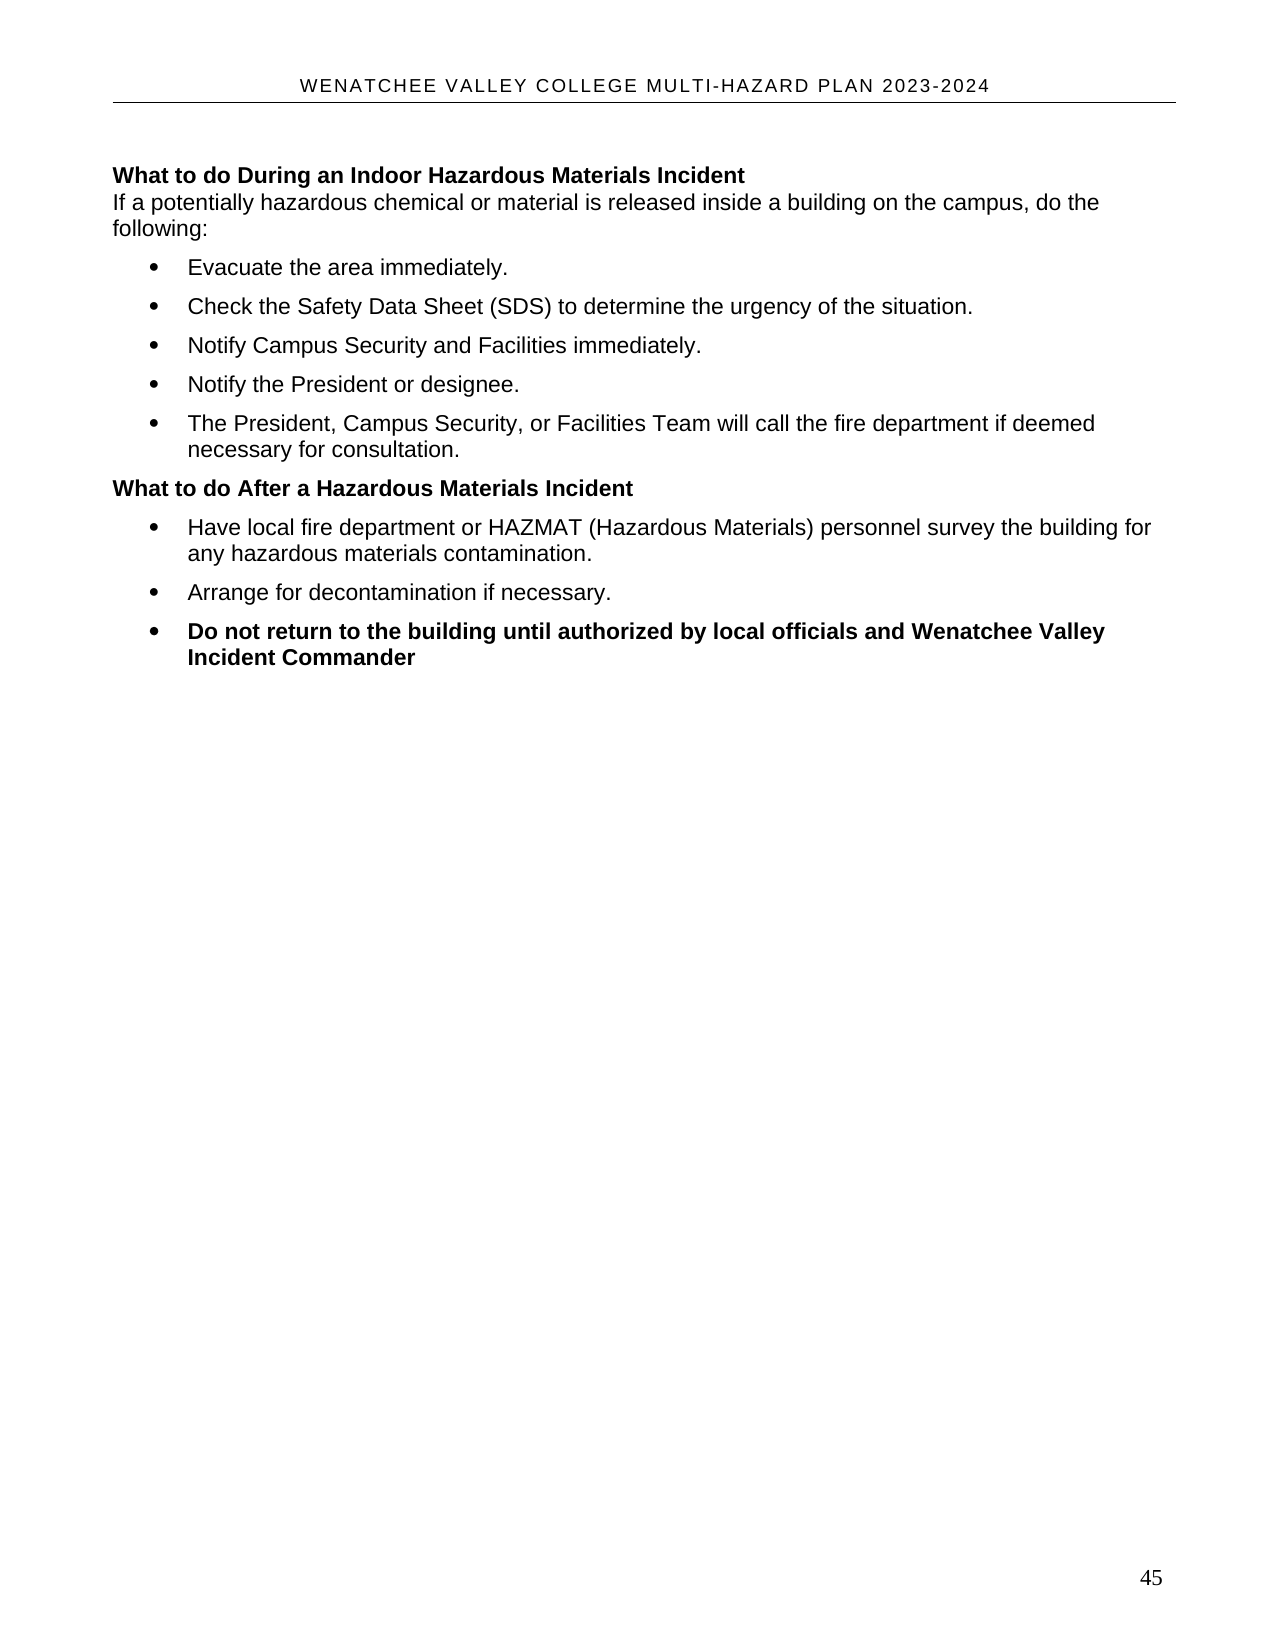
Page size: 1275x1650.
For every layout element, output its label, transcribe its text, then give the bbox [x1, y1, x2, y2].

list Do not return to the building until authorized by local officials and Wenatchee Valley Incident Commander [150, 618, 1162, 670]
list Have local fire department or HAZMAT (Hazardous Materials) personnel survey the building for any hazardous materials contamination. [150, 513, 1162, 566]
text What to do During an Indoor Hazardous Materials Incident [112, 162, 1162, 189]
list The President, Campus Security, or Facilities Team will call the fire department if deemed necessary for consultation. [150, 409, 1162, 462]
text If a potentially hazardous chemical or material is released inside a building on the campus, do the following: [112, 189, 1162, 242]
list Evacuate the area immediately. [150, 254, 1162, 280]
list Arrange for decontamination if necessary. [150, 579, 1162, 605]
list Notify Campus Security and Facilities immediately. [150, 332, 1162, 358]
list Check the Safety Data Sheet (SDS) to determine the urgency of the situation. [150, 293, 1162, 319]
list Notify the President or designee. [150, 371, 1162, 397]
text What to do After a Hazardous Materials Incident [112, 475, 1162, 501]
